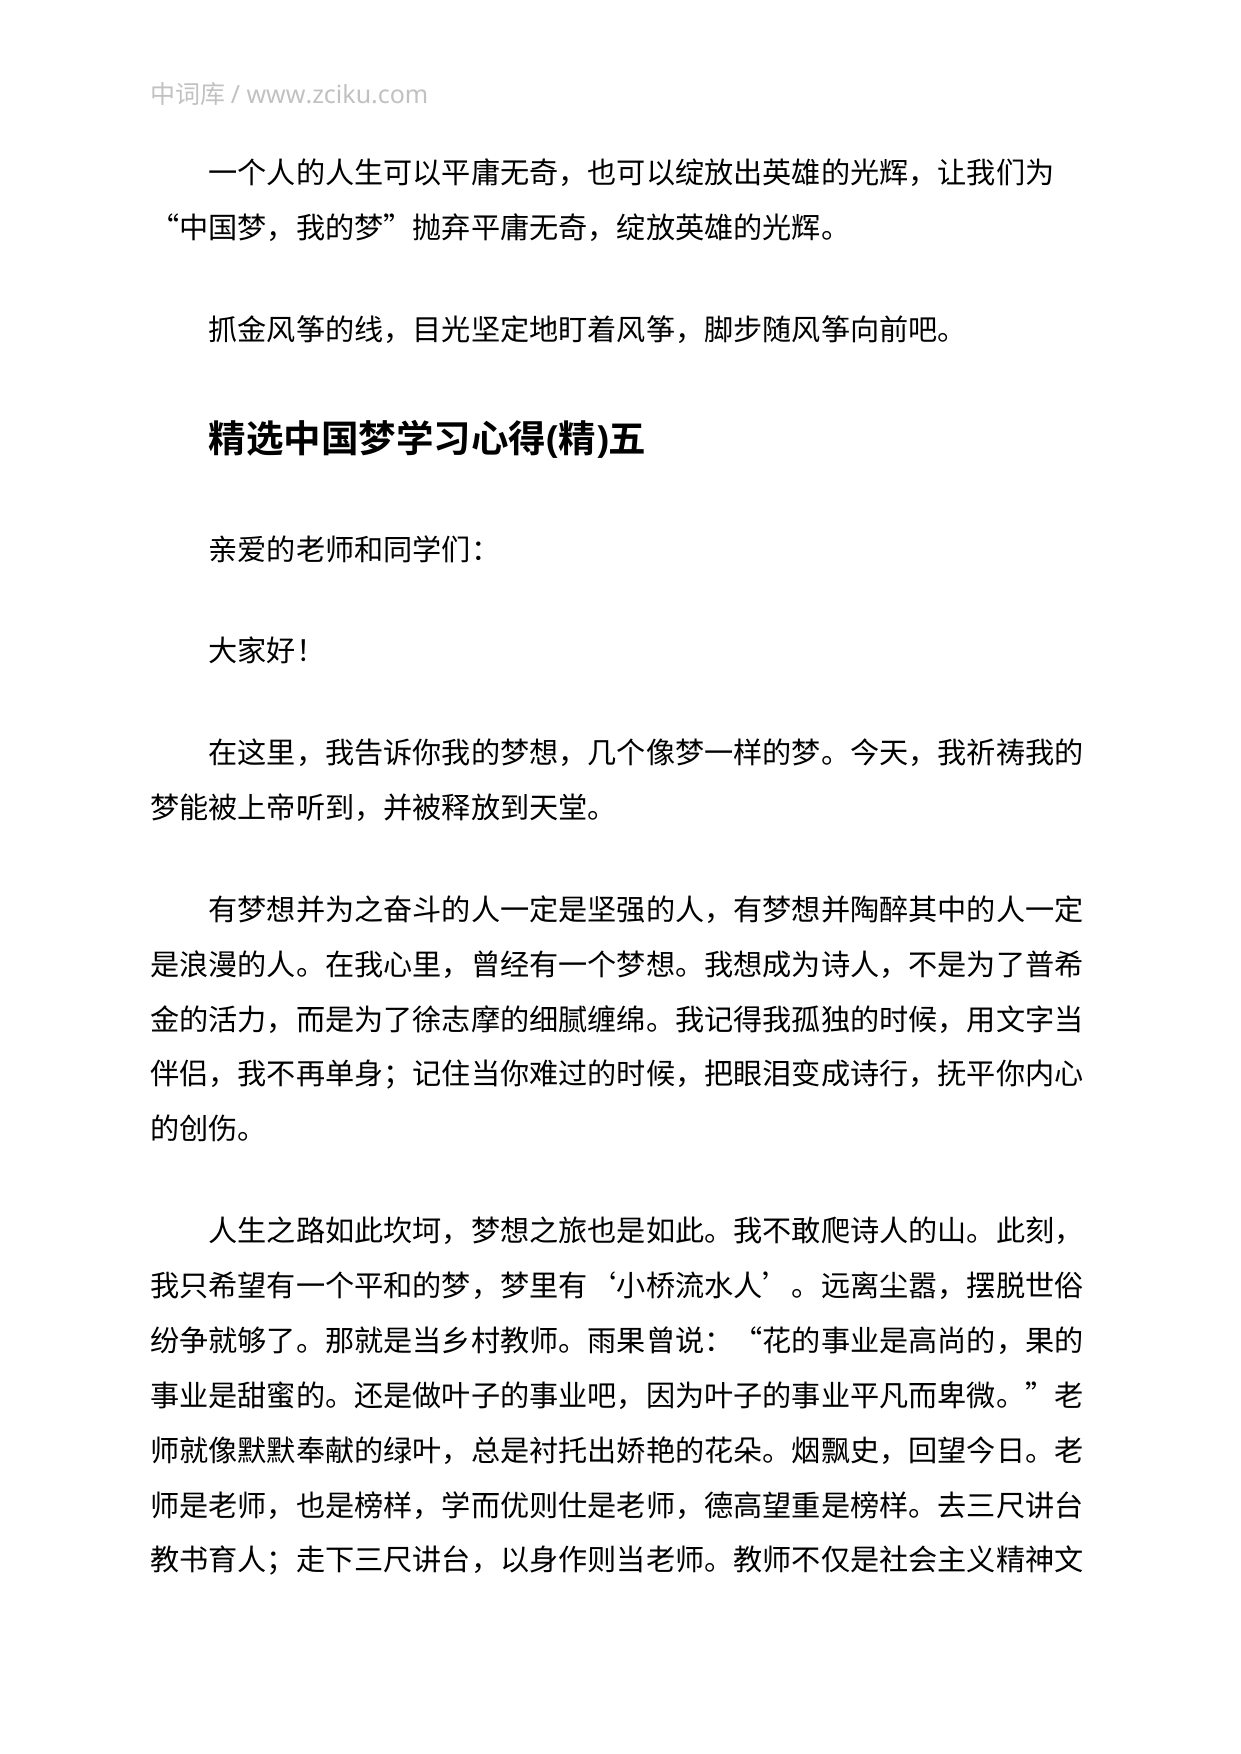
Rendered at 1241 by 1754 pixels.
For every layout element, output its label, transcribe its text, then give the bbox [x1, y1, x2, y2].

text 亲爱的老师和同学们： [150, 526, 1090, 568]
text 一个人的人生可以平庸无奇，也可以绽放出英雄的光辉，让我们为“中国梦，我的梦”抛弃平庸无奇，绽放英雄的光辉。 [150, 150, 1090, 247]
text 在这里，我告诉你我的梦想，几个像梦一样的梦。今天，我祈祷我的梦能被上帝听到，并被释放到天堂。 [150, 729, 1090, 827]
text 精选中国梦学习心得(精)五 [150, 408, 1090, 463]
text 大家好！ [150, 628, 1090, 670]
text 有梦想并为之奋斗的人一定是坚强的人，有梦想并陶醉其中的人一定是浪漫的人。在我心里，曾经有一个梦想。我想成为诗人，不是为了普希金的活力，而是为了徐志摩的细腻缠绵。我记得我孤独的时候，用文字当伴侣，我不再单身；记住当你难过的时候，把眼泪变成诗行，抚平你内心的创伤。 [150, 886, 1090, 1148]
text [150, 1208, 1090, 1579]
text 抓金风筝的线，目光坚定地盯着风筝，脚步随风筝向前吧。 [150, 307, 1090, 349]
